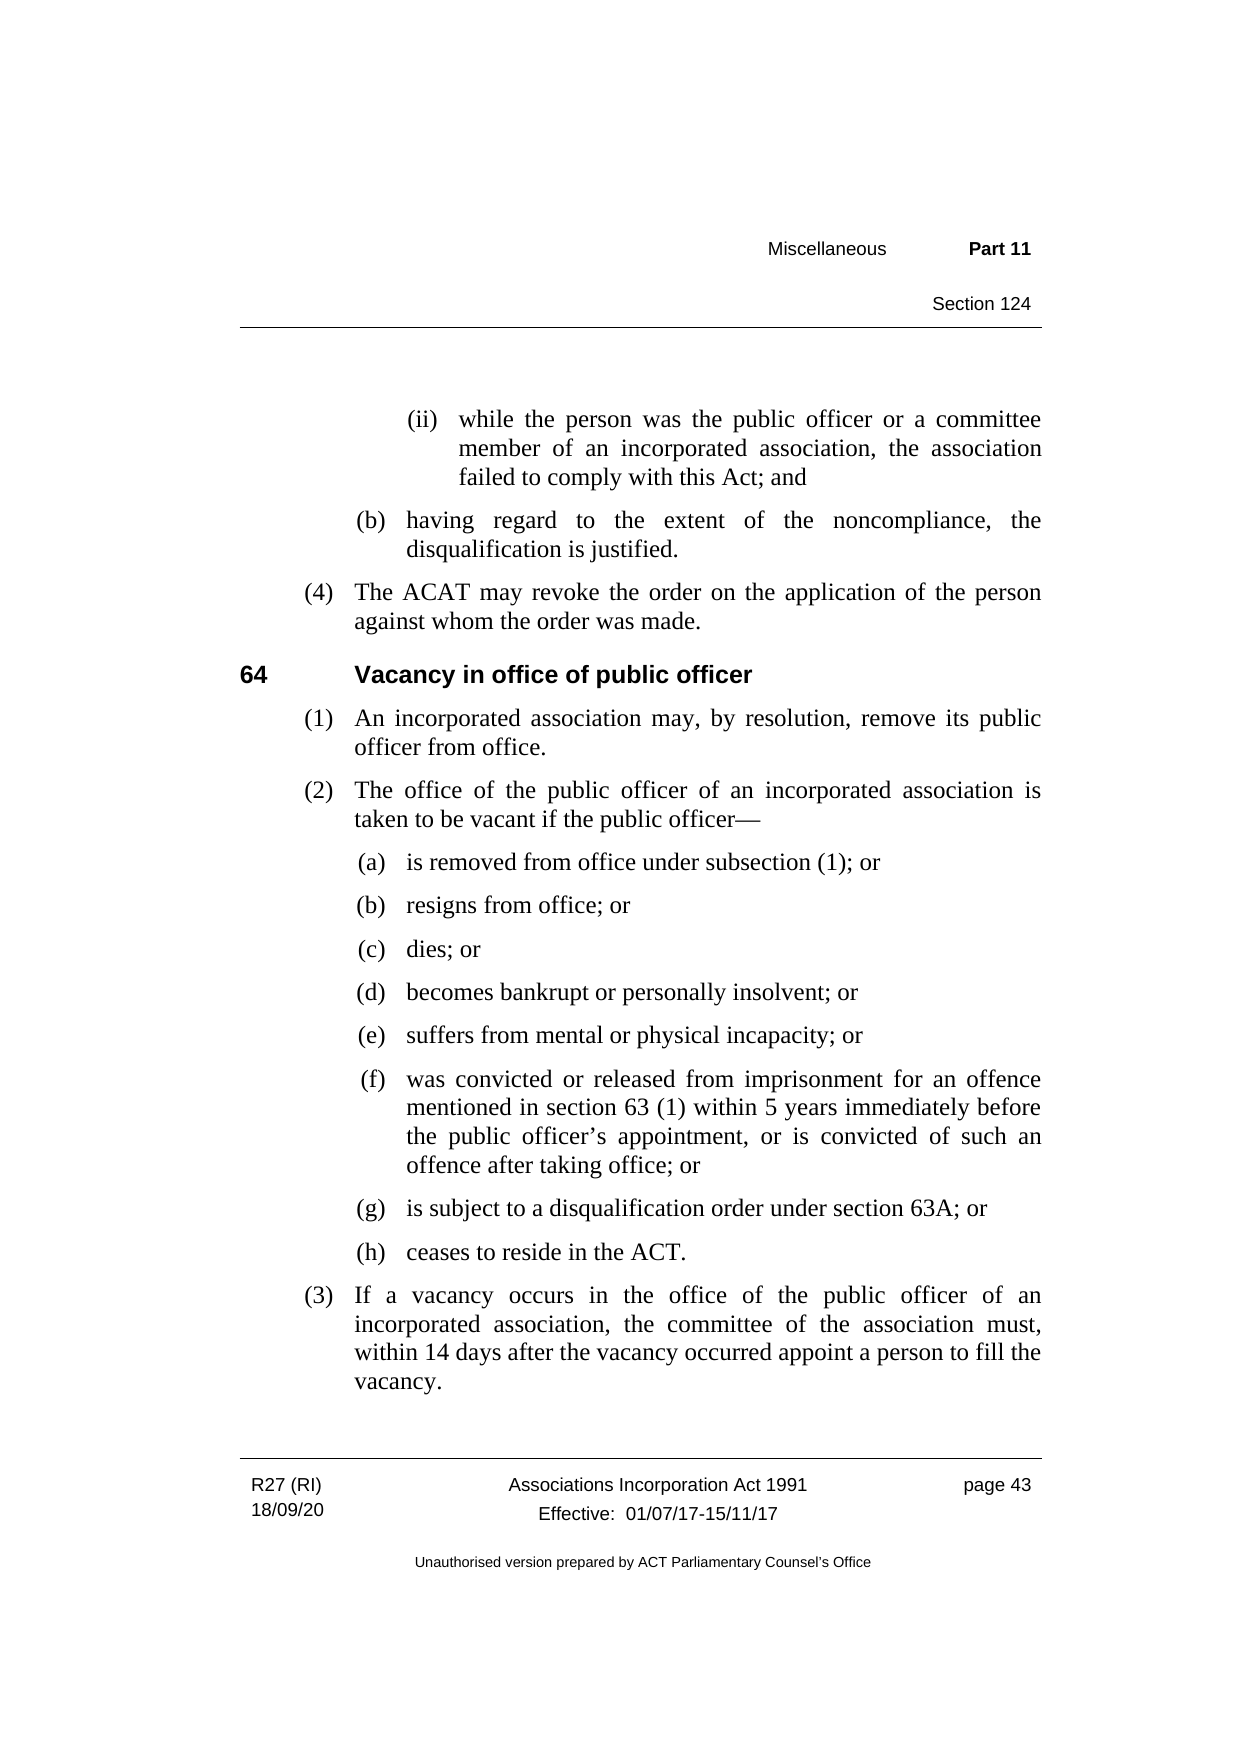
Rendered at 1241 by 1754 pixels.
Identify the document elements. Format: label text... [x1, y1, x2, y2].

text (2) The office of the public officer of an incorporated association is taken to be vacant if the public officer— [239, 775, 1042, 832]
text (g) is subject to a disqualification order under section 63A; or [239, 1193, 1042, 1222]
text (1) An incorporated association may, by resolution, remove its public officer from office. [239, 703, 1042, 760]
text (h) ceases to reside in the ACT. [239, 1237, 1042, 1265]
text 64 Vacancy in office of public officer [239, 659, 1042, 688]
text (a) is removed from office under subsection (1); or [239, 847, 1042, 876]
text (4) The ACAT may revoke the order on the application of the person against whom the order was made. [239, 577, 1042, 634]
text (c) dies; or [239, 934, 1042, 962]
text (f) was convicted or released from imprisonment for an offence mentioned in section 63 (1) within 5 years immediately before the public officer’s appointment, or is convicted of such an offence after taking office; or [239, 1064, 1042, 1179]
text (3) If a vacancy occurs in the office of the public officer of an incorporated association, the committee of the association must, within 14 days after the vacancy occurred appoint a person to fill the vacancy. [239, 1280, 1042, 1395]
text (e) suffers from mental or physical incapacity; or [239, 1020, 1042, 1049]
text (d) becomes bankrupt or personally insolvent; or [239, 977, 1042, 1006]
text (b) resigns from office; or [239, 890, 1042, 919]
text (ii) while the person was the public officer or a committee member of an incorporated association, the association failed to comply with this Act; and [239, 404, 1042, 490]
text (b) having regard to the extent of the noncompliance, the disqualification is justified. [239, 505, 1042, 562]
